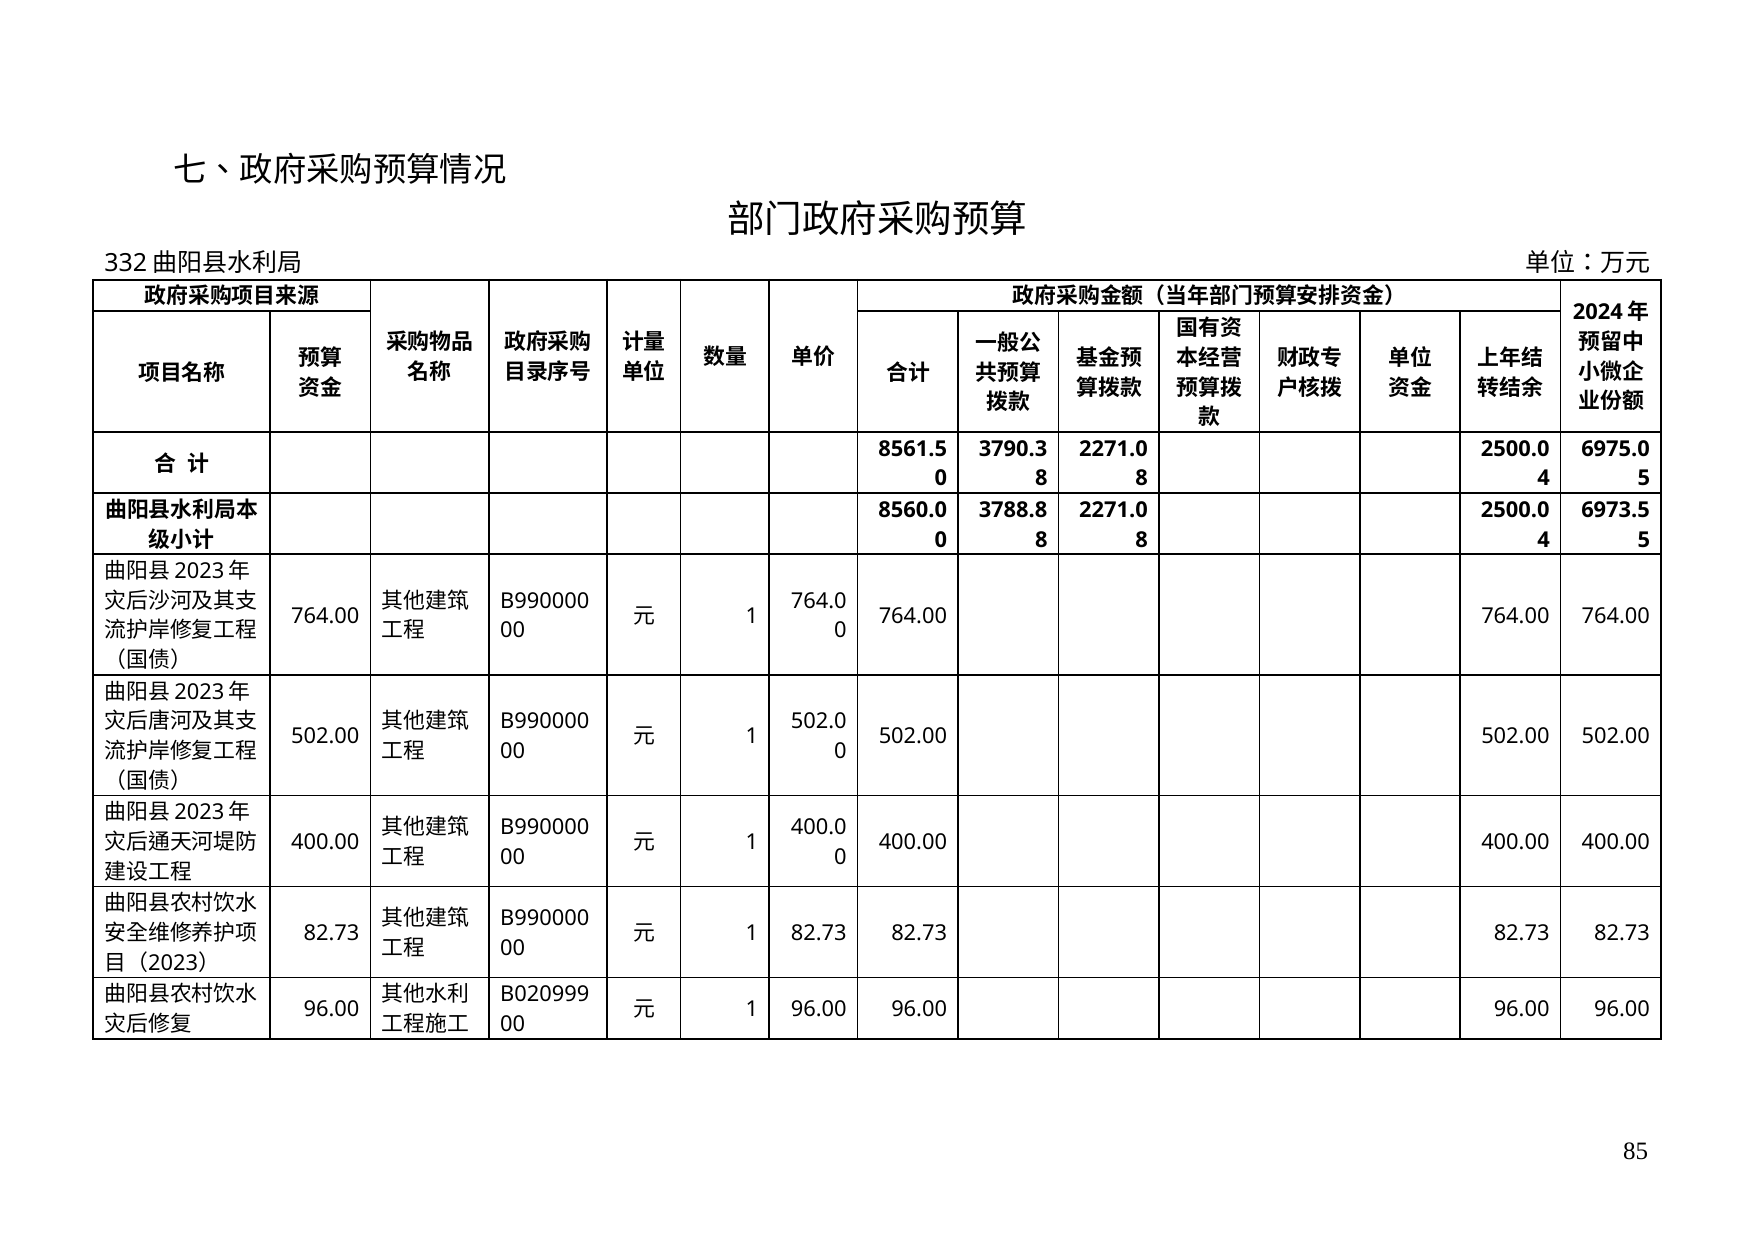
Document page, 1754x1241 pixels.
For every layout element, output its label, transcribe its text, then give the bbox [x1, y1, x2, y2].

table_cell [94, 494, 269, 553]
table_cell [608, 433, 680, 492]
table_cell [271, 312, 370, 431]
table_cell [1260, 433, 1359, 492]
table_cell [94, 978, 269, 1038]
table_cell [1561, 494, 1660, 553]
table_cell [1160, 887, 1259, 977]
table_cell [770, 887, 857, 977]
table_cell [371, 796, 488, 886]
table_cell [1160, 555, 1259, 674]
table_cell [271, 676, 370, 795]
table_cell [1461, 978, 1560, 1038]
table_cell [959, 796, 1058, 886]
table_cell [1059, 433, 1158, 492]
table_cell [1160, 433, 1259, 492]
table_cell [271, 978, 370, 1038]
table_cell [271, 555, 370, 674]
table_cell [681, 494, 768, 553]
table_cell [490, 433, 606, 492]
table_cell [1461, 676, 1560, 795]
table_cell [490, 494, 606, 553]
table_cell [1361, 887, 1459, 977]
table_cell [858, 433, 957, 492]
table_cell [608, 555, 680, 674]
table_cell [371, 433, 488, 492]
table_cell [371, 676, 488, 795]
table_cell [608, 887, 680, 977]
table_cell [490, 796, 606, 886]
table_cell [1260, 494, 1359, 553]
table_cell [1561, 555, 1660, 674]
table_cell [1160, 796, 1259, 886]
text 部门政府采购预算 [106, 192, 1648, 243]
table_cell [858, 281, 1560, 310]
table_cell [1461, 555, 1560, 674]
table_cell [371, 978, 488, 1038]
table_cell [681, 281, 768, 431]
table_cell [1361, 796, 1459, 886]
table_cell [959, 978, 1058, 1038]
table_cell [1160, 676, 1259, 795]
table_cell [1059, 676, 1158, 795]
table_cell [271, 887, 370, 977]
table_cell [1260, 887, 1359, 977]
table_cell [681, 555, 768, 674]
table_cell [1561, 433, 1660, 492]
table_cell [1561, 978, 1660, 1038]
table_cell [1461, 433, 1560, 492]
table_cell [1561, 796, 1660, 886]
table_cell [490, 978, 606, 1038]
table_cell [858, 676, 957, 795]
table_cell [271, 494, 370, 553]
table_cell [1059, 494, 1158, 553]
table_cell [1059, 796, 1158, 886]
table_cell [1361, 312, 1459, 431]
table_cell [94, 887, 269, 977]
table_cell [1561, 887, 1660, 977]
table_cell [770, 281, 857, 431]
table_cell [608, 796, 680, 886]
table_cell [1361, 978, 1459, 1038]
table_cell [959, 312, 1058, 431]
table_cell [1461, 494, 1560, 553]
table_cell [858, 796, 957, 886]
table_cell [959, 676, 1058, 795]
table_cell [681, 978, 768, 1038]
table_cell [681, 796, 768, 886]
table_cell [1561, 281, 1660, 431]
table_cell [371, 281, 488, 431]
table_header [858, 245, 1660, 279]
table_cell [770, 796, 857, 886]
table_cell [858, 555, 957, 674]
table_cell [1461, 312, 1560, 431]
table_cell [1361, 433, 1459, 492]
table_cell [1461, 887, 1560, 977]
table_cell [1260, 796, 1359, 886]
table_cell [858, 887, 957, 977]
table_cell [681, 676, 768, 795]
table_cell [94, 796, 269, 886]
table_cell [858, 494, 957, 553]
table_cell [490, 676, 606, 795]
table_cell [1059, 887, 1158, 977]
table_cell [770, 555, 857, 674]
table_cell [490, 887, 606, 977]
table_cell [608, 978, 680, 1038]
text 七、政府采购预算情况 [106, 143, 1648, 191]
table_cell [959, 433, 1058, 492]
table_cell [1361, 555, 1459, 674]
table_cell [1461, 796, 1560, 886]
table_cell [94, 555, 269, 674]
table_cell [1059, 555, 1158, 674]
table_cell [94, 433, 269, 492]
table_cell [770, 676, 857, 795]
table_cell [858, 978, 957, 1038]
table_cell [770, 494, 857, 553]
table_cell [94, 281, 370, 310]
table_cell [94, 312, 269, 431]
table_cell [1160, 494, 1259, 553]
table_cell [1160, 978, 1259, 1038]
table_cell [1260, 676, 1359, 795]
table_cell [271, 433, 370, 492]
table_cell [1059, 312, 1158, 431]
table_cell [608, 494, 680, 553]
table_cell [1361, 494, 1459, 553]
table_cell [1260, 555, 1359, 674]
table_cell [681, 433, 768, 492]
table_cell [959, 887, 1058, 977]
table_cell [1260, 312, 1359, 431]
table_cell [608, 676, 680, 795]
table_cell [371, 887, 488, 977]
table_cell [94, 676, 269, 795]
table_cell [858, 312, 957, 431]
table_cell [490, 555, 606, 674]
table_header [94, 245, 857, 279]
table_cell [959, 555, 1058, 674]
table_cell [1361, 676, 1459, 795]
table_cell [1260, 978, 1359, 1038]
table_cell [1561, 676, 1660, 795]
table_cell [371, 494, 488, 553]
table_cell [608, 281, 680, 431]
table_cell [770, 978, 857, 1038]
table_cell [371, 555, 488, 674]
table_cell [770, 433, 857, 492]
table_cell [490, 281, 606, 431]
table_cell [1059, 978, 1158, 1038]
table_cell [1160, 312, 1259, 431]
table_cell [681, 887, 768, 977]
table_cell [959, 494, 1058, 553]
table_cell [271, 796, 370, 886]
